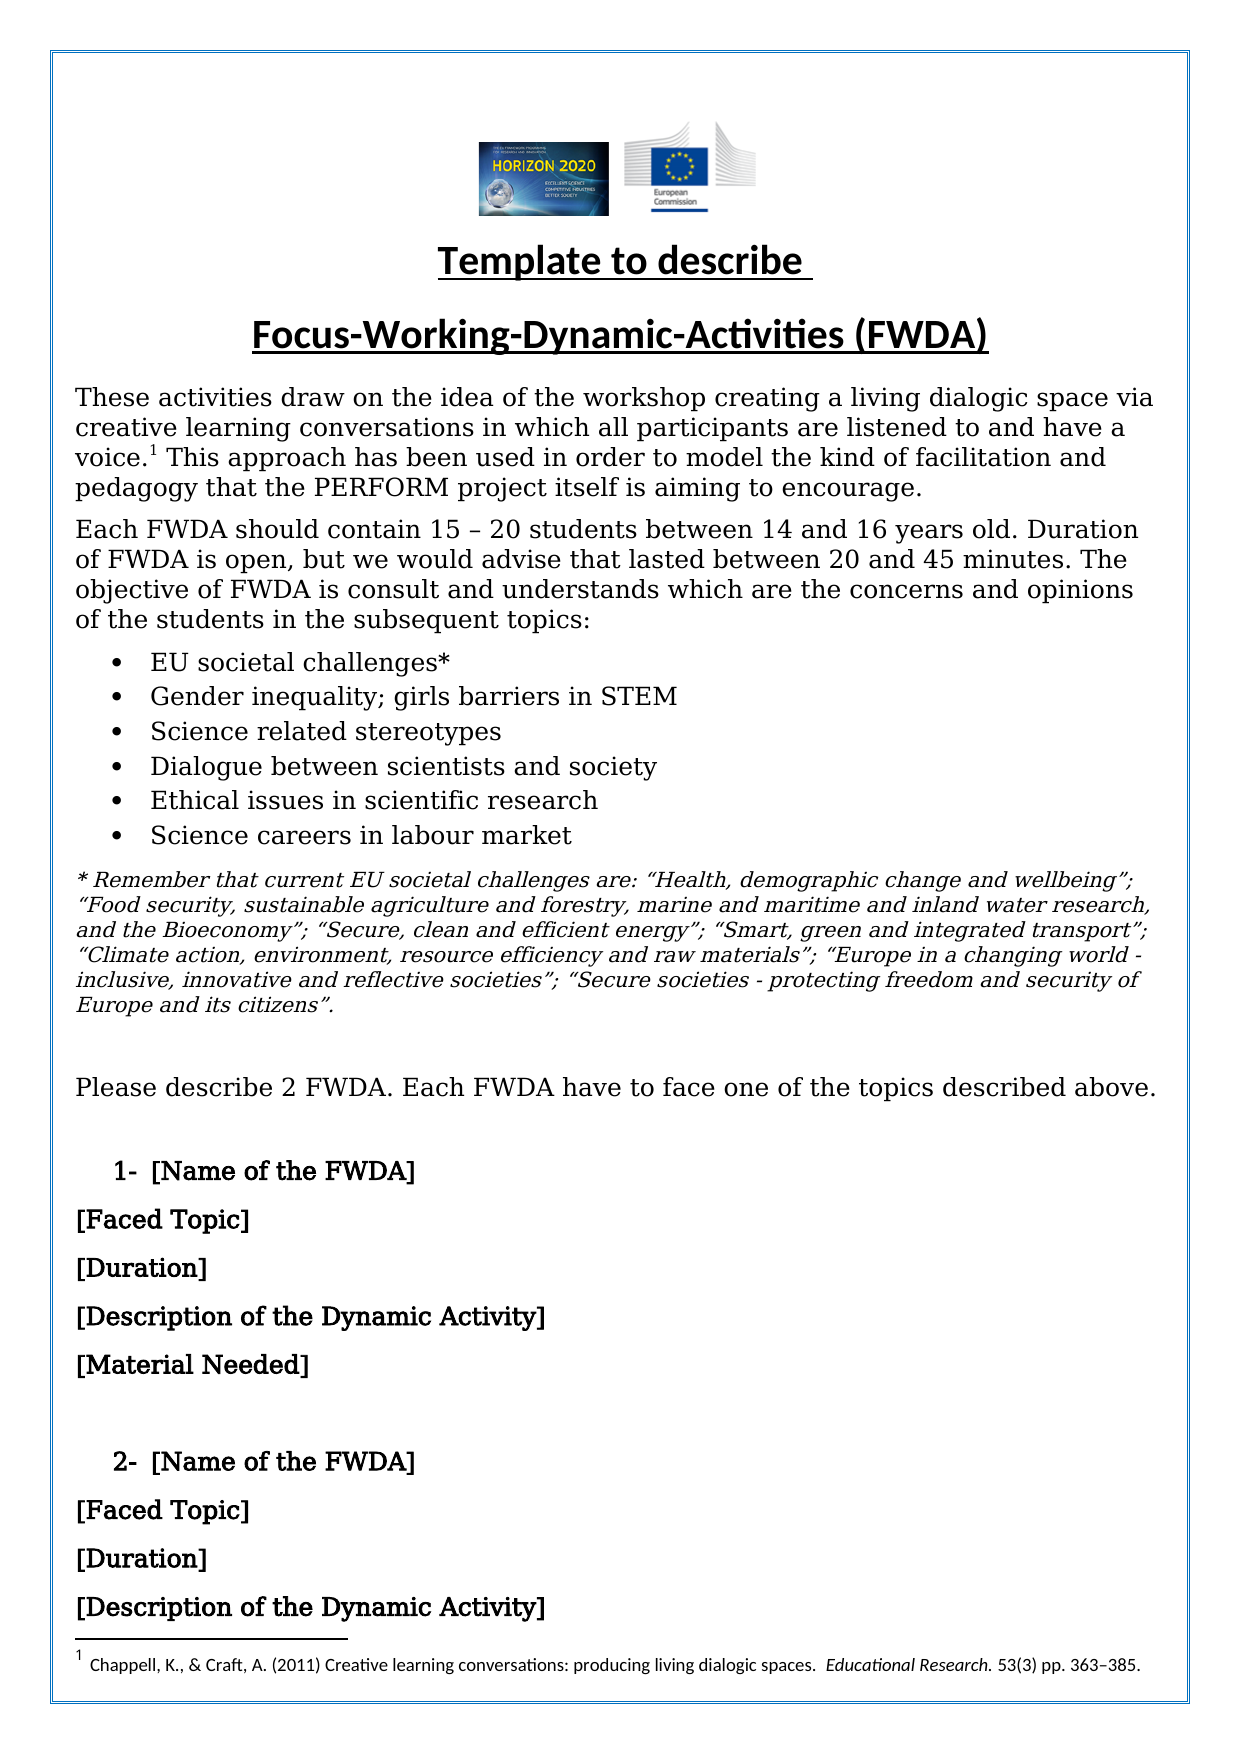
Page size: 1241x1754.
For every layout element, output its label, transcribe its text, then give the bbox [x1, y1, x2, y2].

text [Duration] [75, 1542, 1165, 1572]
list Dialogue between scientists and society [112, 750, 1165, 780]
text Template to describe [75, 234, 1165, 285]
list [Name of the FWDA] [112, 1155, 1165, 1185]
text [Faced Topic] [75, 1203, 1165, 1233]
list EU societal challenges* [112, 646, 1165, 676]
list Ethical issues in scientific research [112, 785, 1165, 815]
picture [478, 117, 762, 216]
text [Faced Topic] [75, 1494, 1165, 1524]
text [Description of the Dynamic Activity] [75, 1591, 1165, 1621]
text These activities draw on the idea of the workshop creating a living dialogic space via creative learning conversations in which all participants are listened to and have a voice. This approach has been used in order to model the kind of facilitation and pedagogy that the PERFORM project itself is aiming to encourage. [75, 381, 1165, 501]
text [Material Needed] [75, 1348, 1165, 1378]
list Gender inequality; girls barriers in STEM [112, 681, 1165, 711]
list Science careers in labour market [112, 819, 1165, 850]
text [Description of the Dynamic Activity] [75, 1300, 1165, 1330]
text [Duration] [75, 1252, 1165, 1282]
text Each FWDA should contain 15 – 20 students between 14 and 16 years old. Duration of FWDA is open, but we would advise that lasted between 20 and 45 minutes. The objective of FWDA is consult and understands which are the concerns and opinions of the students in the subsequent topics: [75, 514, 1165, 634]
text * Remember that current EU societal challenges are: “Health, demographic change and wellbeing”; “Food security, sustainable agriculture and forestry, marine and maritime and inland water research, and the Bioeconomy”; “Secure, clean and efficient energy”; “Smart, green and integrated transport”; “Climate action, environment, resource efficiency and raw materials”; “Europe in a changing world - inclusive, innovative and reflective societies”; “Secure societies - protecting freedom and security of Europe and its citizens”. [75, 867, 1165, 1017]
text Please describe 2 FWDA. Each FWDA have to face one of the topics described above. [75, 1072, 1165, 1102]
list Science related stereotypes [112, 716, 1165, 746]
list [Name of the FWDA] [112, 1445, 1165, 1475]
text Focus-Working-Dynamic-Activities (FWDA) [75, 308, 1165, 358]
